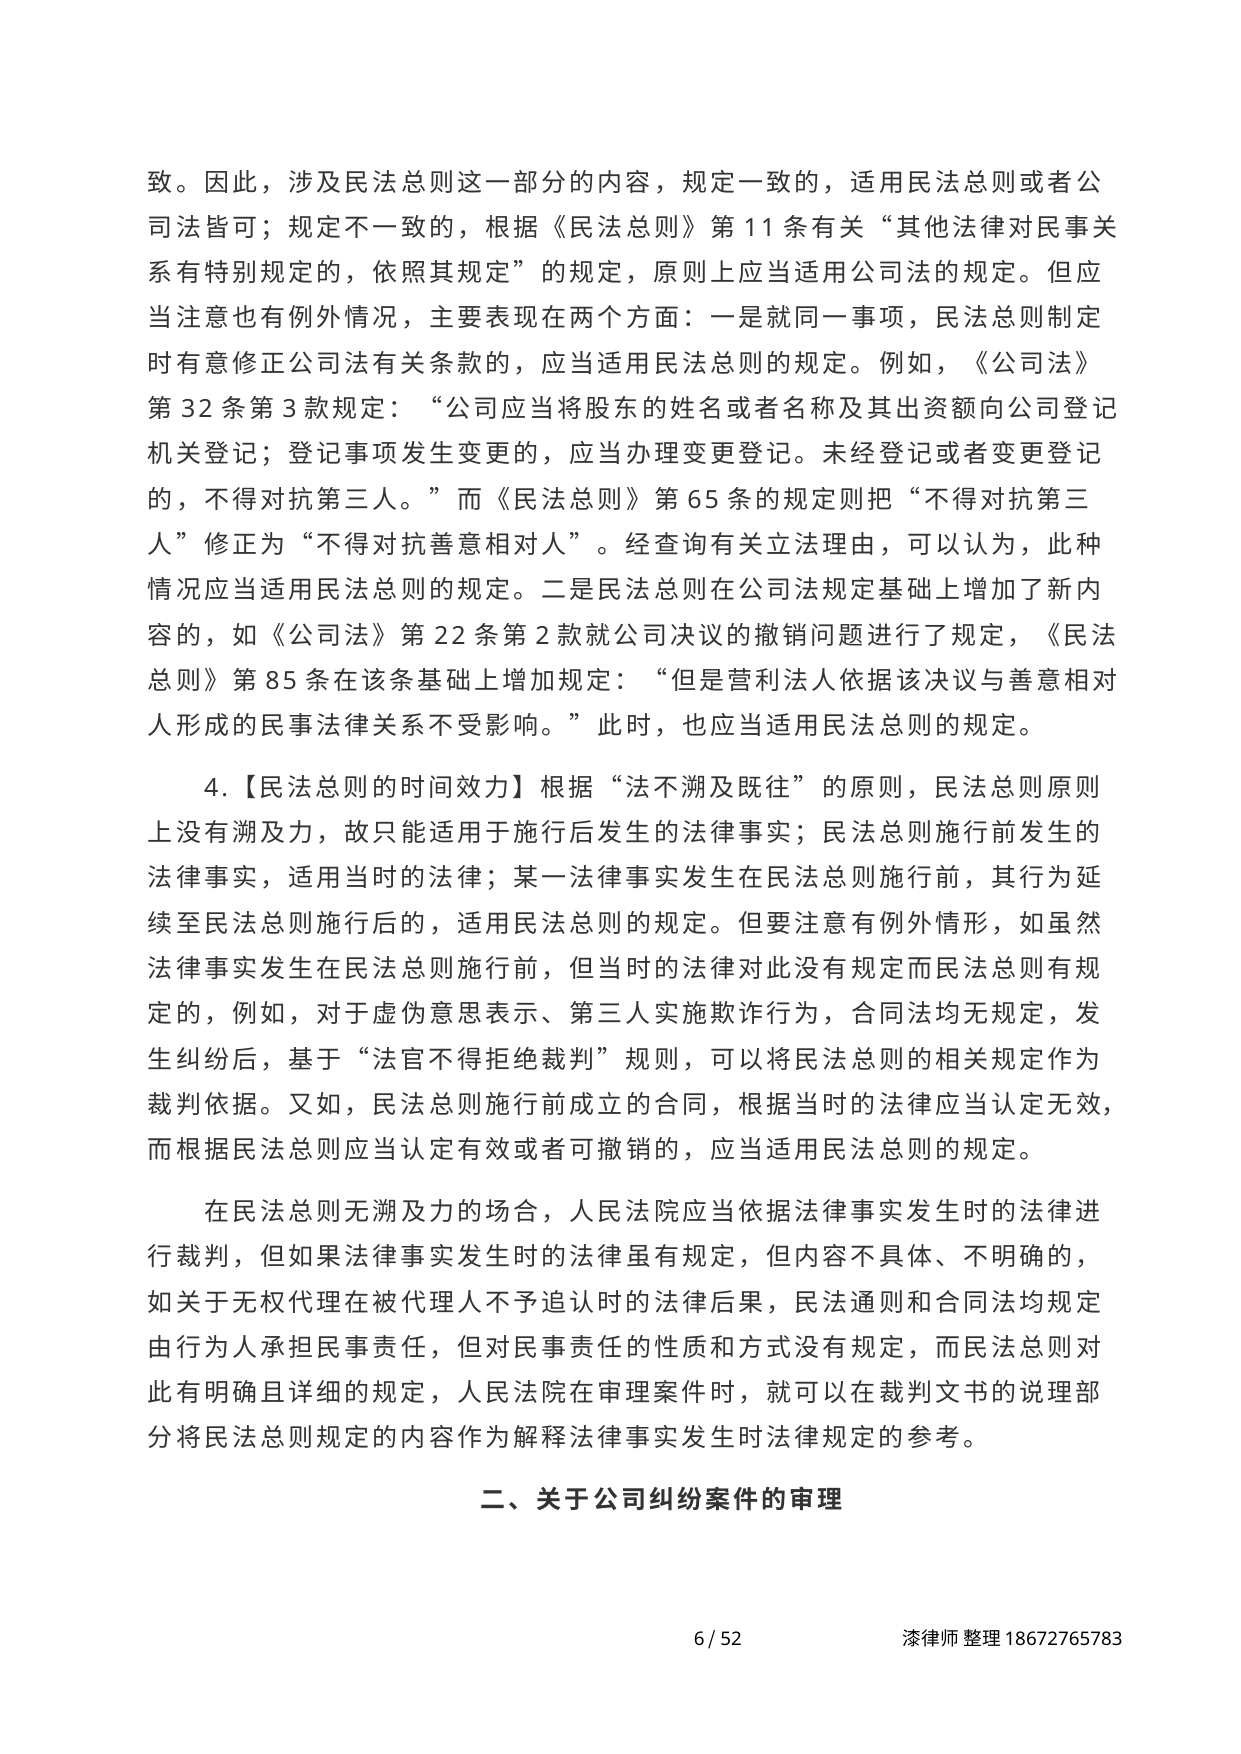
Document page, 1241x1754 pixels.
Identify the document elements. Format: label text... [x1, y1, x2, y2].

text 4.【民法总则的时间效力】根据“法不溯及既往”的原则，民法总则原则上没有溯及力，故只能适用于施行后发生的法律事实；民法总则施行前发生的法律事实，适用当时的法律；某一法律事实发生在民法总则施行前，其行为延续至民法总则施行后的，适用民法总则的规定。但要注意有例外情形，如虽然法律事实发生在民法总则施行前，但当时的法律对此没有规定而民法总则有规定的，例如，对于虚伪意思表示、第三人实施欺诈行为，合同法均无规定，发生纠纷后，基于“法官不得拒绝裁判”规则，可以将民法总则的相关规定作为裁判依据。又如，民法总则施行前成立的合同，根据当时的法律应当认定无效，而根据民法总则应当认定有效或者可撤销的，应当适用民法总则的规定。 [148, 767, 1122, 1166]
text 二、关于公司纠纷案件的审理 [148, 1479, 1122, 1516]
text 在民法总则无溯及力的场合，人民法院应当依据法律事实发生时的法律进行裁判，但如果法律事实发生时的法律虽有规定，但内容不具体、不明确的，如关于无权代理在被代理人不予追认时的法律后果，民法通则和合同法均规定由行为人承担民事责任，但对民事责任的性质和方式没有规定，而民法总则对此有明确且详细的规定，人民法院在审理案件时，就可以在裁判文书的说理部分将民法总则规定的内容作为解释法律事实发生时法律规定的参考。 [148, 1191, 1122, 1454]
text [148, 162, 1122, 742]
